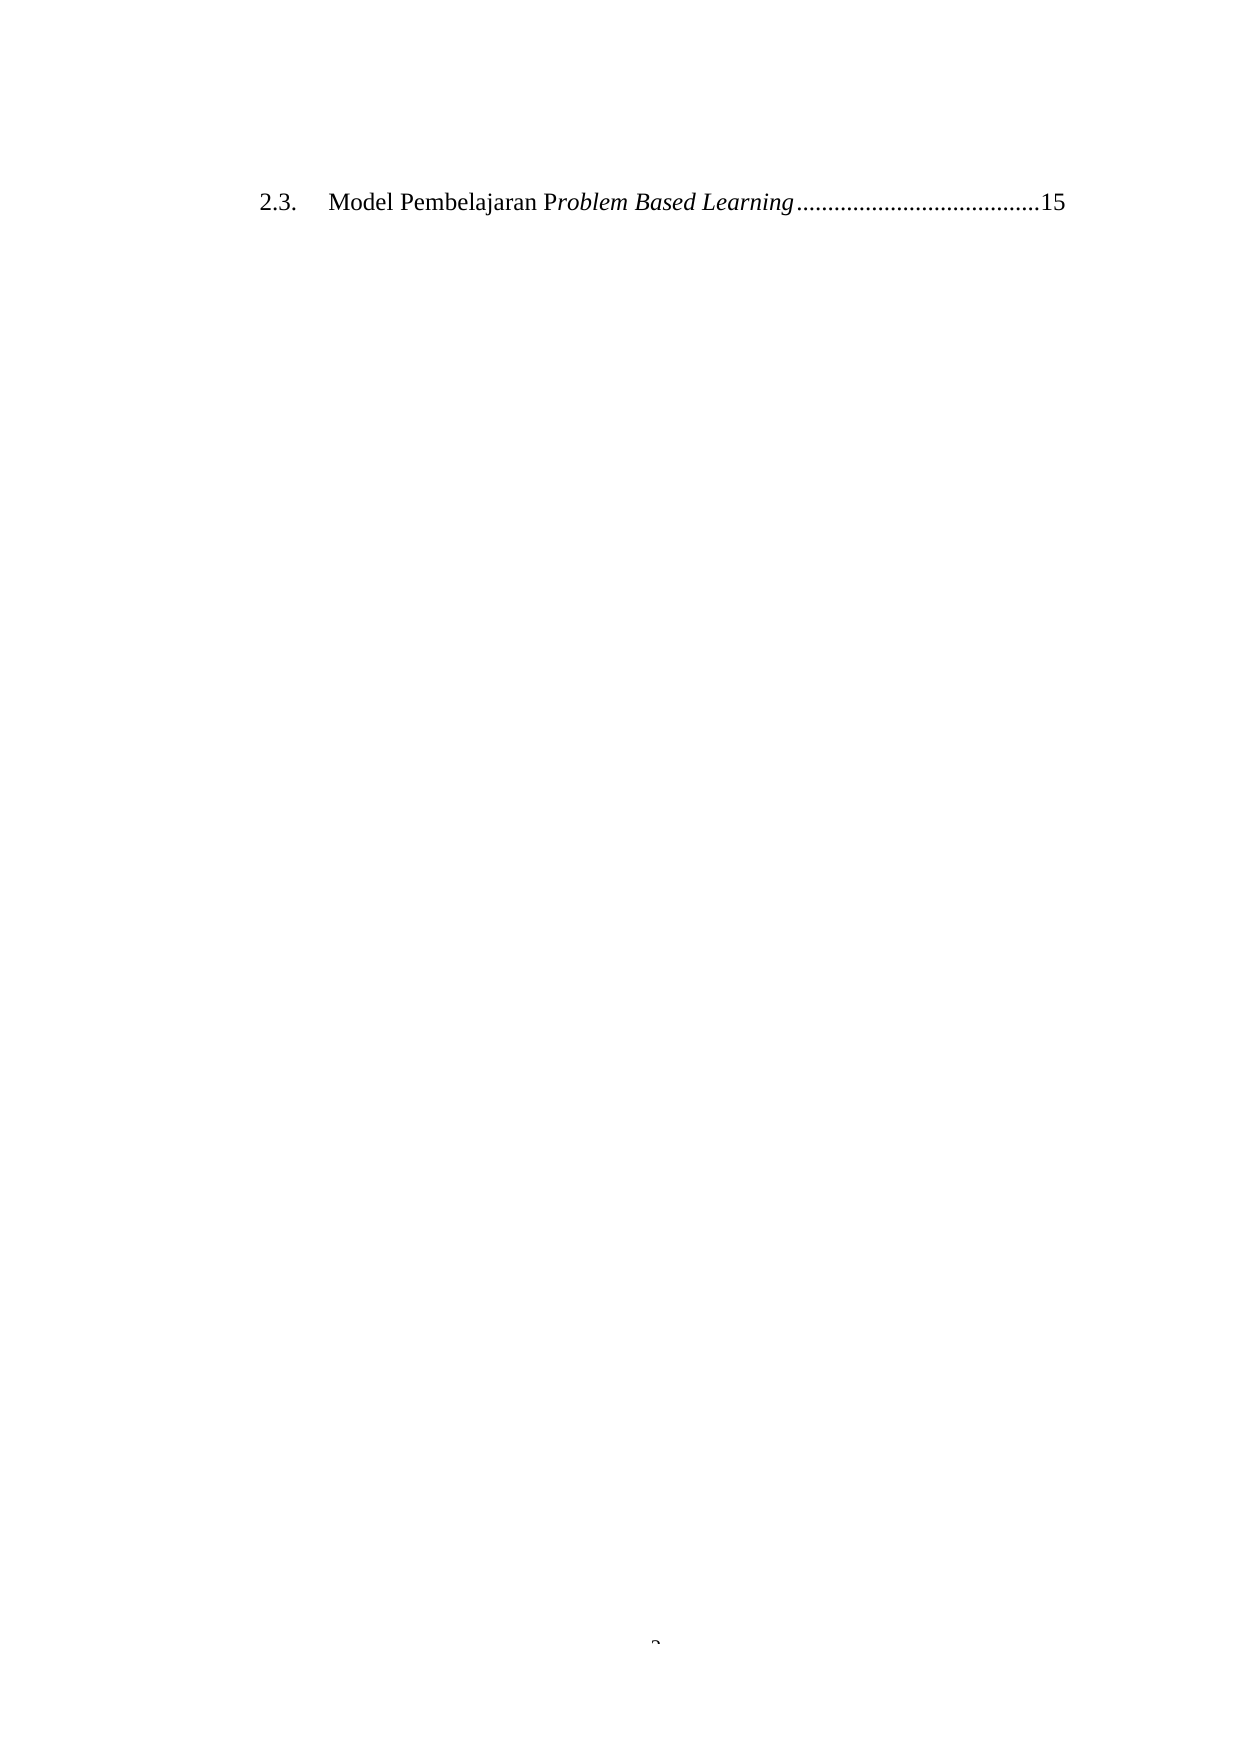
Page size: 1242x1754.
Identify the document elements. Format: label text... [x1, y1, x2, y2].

text 2.3. Model Pembelajaran Problem Based Learning.......................................15 [259, 187, 1077, 216]
